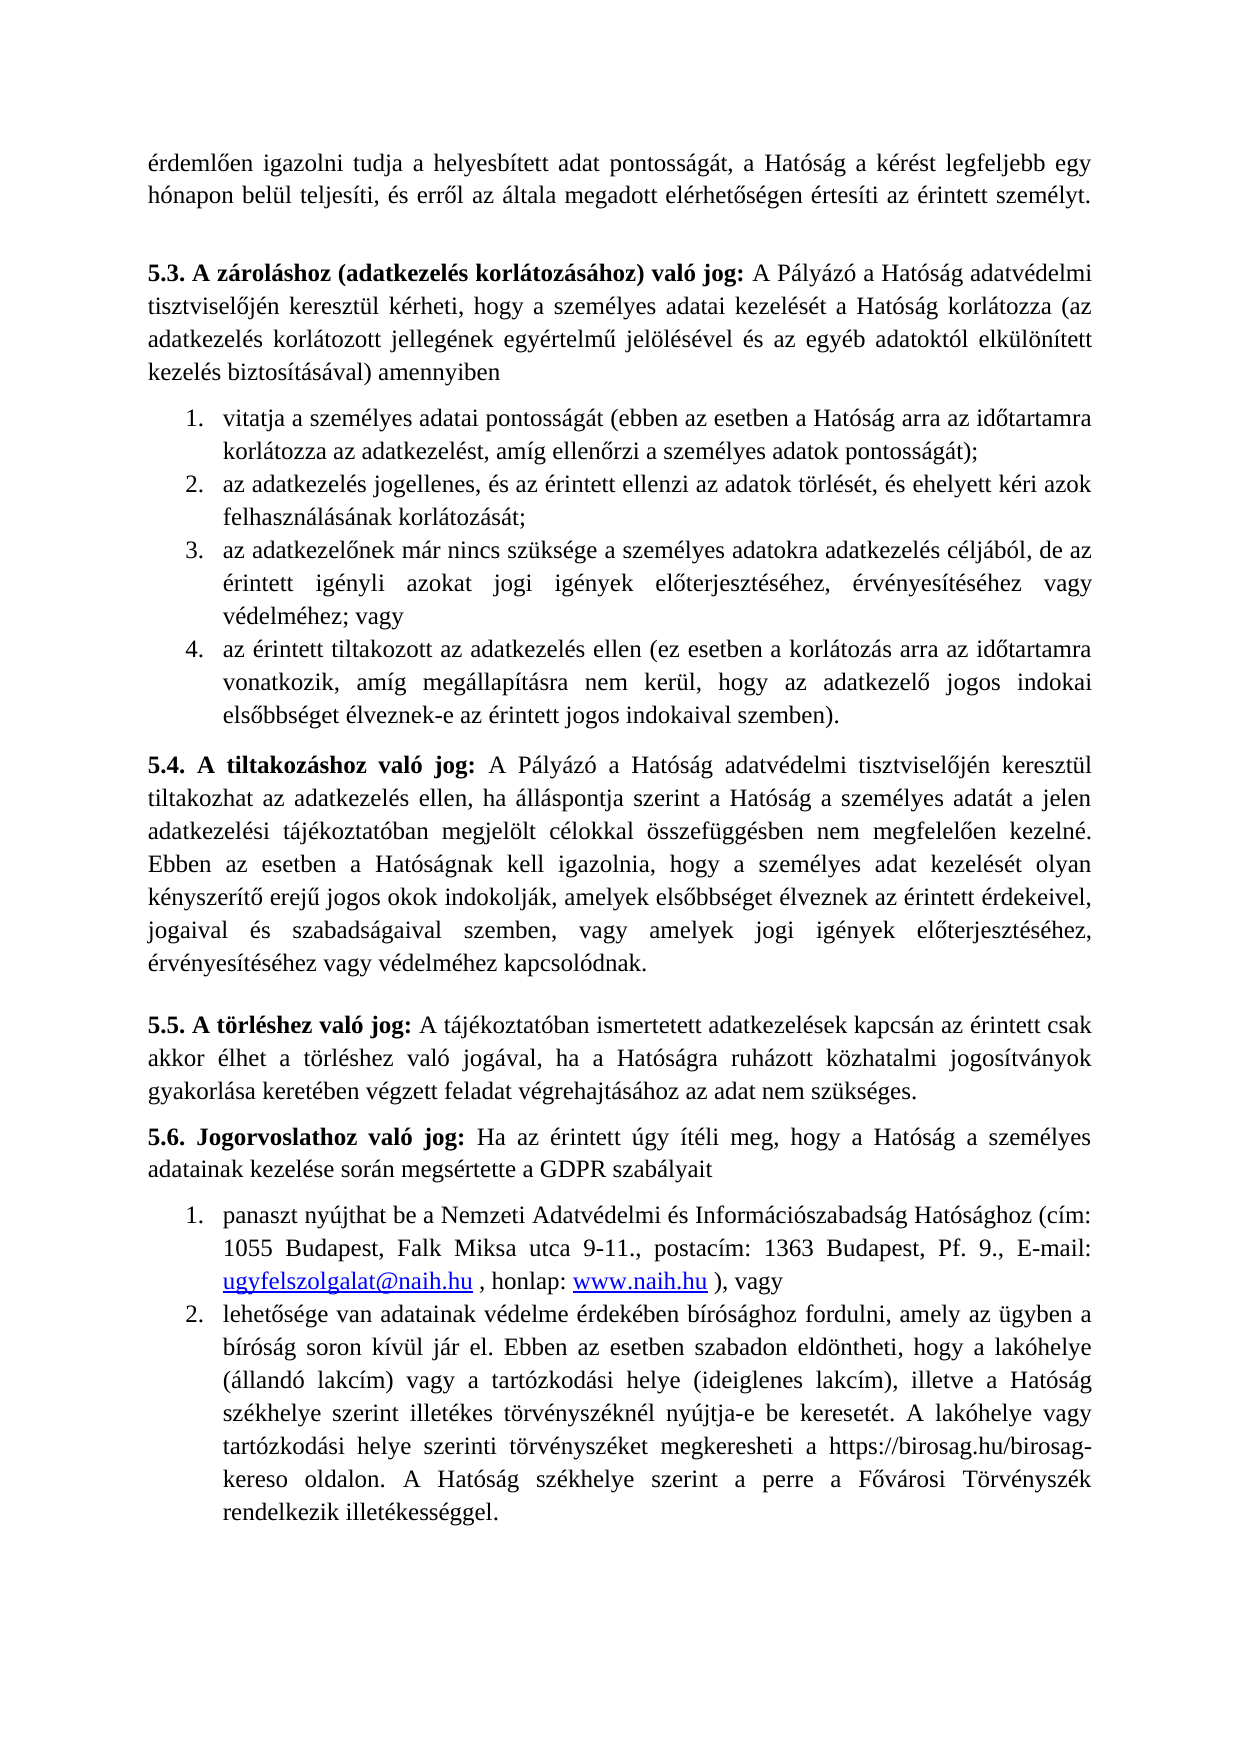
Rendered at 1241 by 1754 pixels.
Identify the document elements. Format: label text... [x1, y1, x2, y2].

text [148, 148, 1093, 242]
list panaszt nyújthat be a Nemzeti Adatvédelmi és Információszabadság Hatósághoz (cím: 1055 Budapest, Falk Miksa utca 9-11., postacím: 1363 Budapest, Pf. 9., E-mail: ugyfelszolgalat@naih.hu , honlap: www.naih.hu ), vagy [185, 1200, 1093, 1295]
list az érintett tiltakozott az adatkezelés ellen (ez esetben a korlátozás arra az időtartamra vonatkozik, amíg megállapításra nem kerül, hogy az adatkezelő jogos indokai elsőbbséget élveznek-e az érintett jogos indokaival szemben). [185, 634, 1093, 729]
text 5.5. A törléshez való jog: A tájékoztatóban ismertetett adatkezelések kapcsán az érintett csak akkor élhet a törléshez való jogával, ha a Hatóságra ruházott közhatalmi jogosítványok gyakorlása keretében végzett feladat végrehajtásához az adat nem szükséges. [148, 1010, 1093, 1105]
text 5.4. A tiltakozáshoz való jog: A Pályázó a Hatóság adatvédelmi tisztviselőjén keresztül tiltakozhat az adatkezelés ellen, ha álláspontja szerint a Hatóság a személyes adatát a jelen adatkezelési tájékoztatóban megjelölt célokkal összefüggésben nem megfelelően kezelné. Ebben az esetben a Hatóságnak kell igazolnia, hogy a személyes adat kezelését olyan kényszerítő erejű jogos okok indokolják, amelyek elsőbbséget élveznek az érintett érdekeivel, jogaival és szabadságaival szemben, vagy amelyek jogi igények előterjesztéséhez, érvényesítéséhez vagy védelméhez kapcsolódnak. [148, 750, 1093, 977]
list az adatkezelés jogellenes, és az érintett ellenzi az adatok törlését, és ehelyett kéri azok felhasználásának korlátozását; [185, 469, 1093, 531]
list lehetősége van adatainak védelme érdekében bírósághoz fordulni, amely az ügyben a bíróság soron kívül jár el. Ebben az esetben szabadon eldöntheti, hogy a lakóhelye (állandó lakcím) vagy a tartózkodási helye (ideiglenes lakcím), illetve a Hatóság székhelye szerint illetékes törvényszéknél nyújtja-e be keresetét. A lakóhelye vagy tartózkodási helye szerinti törvényszéket megkeresheti a https://birosag.hu/birosag-kereso oldalon. A Hatóság székhelye szerint a perre a Fővárosi Törvényszék rendelkezik illetékességgel. [185, 1299, 1093, 1526]
text 5.3. A zároláshoz (adatkezelés korlátozásához) való jog: A Pályázó a Hatóság adatvédelmi tisztviselőjén keresztül kérheti, hogy a személyes adatai kezelését a Hatóság korlátozza (az adatkezelés korlátozott jellegének egyértelmű jelölésével és az egyéb adatoktól elkülönített kezelés biztosításával) amennyiben [148, 258, 1093, 386]
list vitatja a személyes adatai pontosságát (ebben az esetben a Hatóság arra az időtartamra korlátozza az adatkezelést, amíg ellenőrzi a személyes adatok pontosságát); [185, 403, 1093, 464]
text 5.6. Jogorvoslathoz való jog: Ha az érintett úgy ítéli meg, hogy a Hatóság a személyes adatainak kezelése során megsértette a GDPR szabályait [148, 1122, 1093, 1183]
list az adatkezelőnek már nincs szüksége a személyes adatokra adatkezelés céljából, de az érintett igényli azokat jogi igények előterjesztéséhez, érvényesítéséhez vagy védelméhez; vagy [185, 535, 1093, 630]
